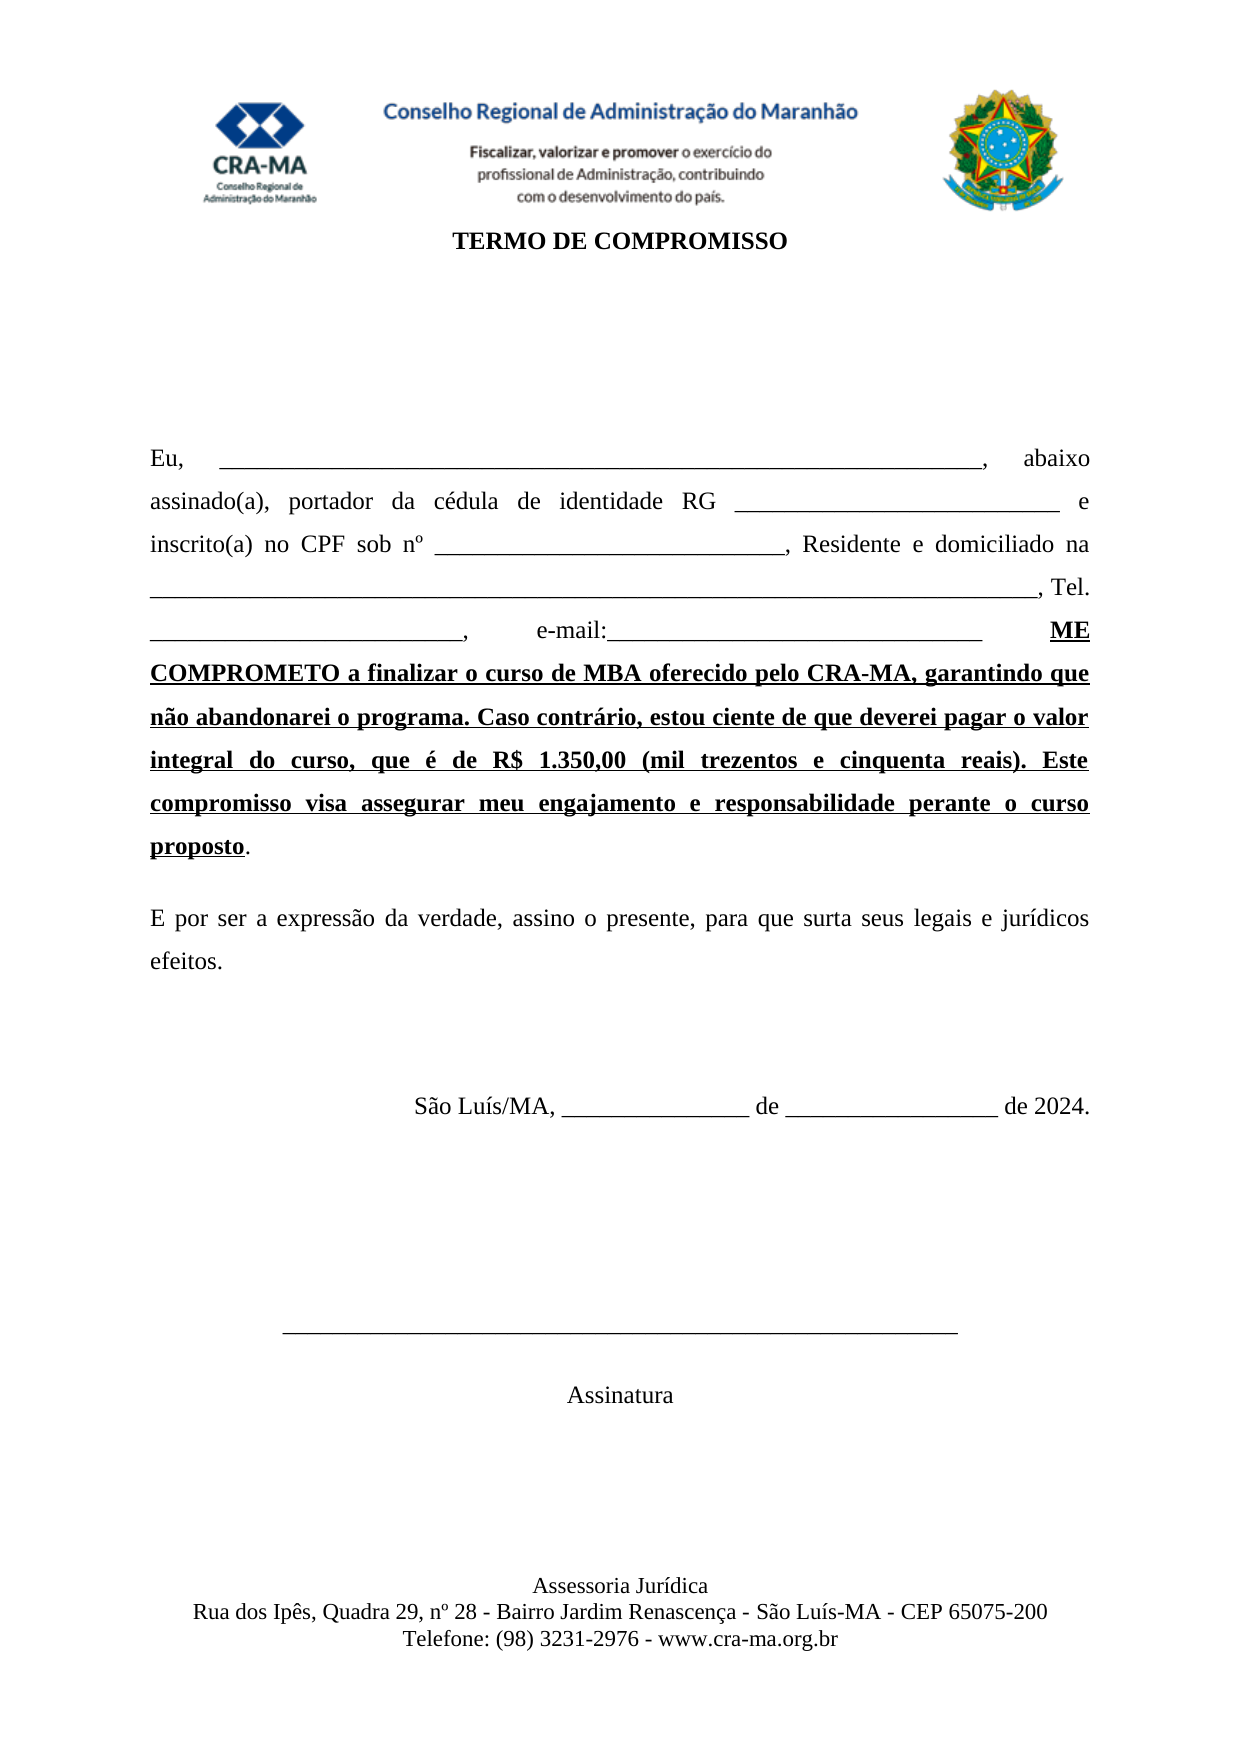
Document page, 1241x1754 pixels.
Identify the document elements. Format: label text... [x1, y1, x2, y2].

text São Luís/MA, _______________ de _________________ de 2024. [150, 1091, 1090, 1120]
picture [150, 75, 1091, 226]
text Eu, _____________________________________________________________, abaixo assinado(a), portador da cédula de identidade RG __________________________ e inscrito(a) no CPF sob nº ____________________________, Residente e domiciliado na _______________________________________________________________________, Tel. _________________________, e-mail:______________________________ ME COMPROMETO a finalizar o curso de MBA oferecido pelo CRA-MA, garantindo que não abandonarei o programa. Caso contrário, estou ciente de que deverei pagar o valor integral do curso, que é de R$ 1.350,00 (mil trezentos e cinquenta reais). Este compromisso visa assegurar meu engajamento e responsabilidade perante o curso proposto. [150, 443, 1090, 683]
text TERMO DE COMPROMISSO [150, 226, 1090, 255]
text Assinatura [150, 1380, 1090, 1409]
text E por ser a expressão da verdade, assino o presente, para que surta seus legais e jurídicos efeitos. [150, 903, 1090, 975]
text Eu, _____________________________________________________________, abaixo assinado(a), portador da cédula de identidade RG __________________________ e inscrito(a) no CPF sob nº ____________________________, Residente e domiciliado na _______________________________________________________________________, Tel. _________________________, e-mail:______________________________ ME COMPROMETO a finalizar o curso de MBA oferecido pelo CRA-MA, garantindo que não abandonarei o programa. Caso contrário, estou ciente de que deverei pagar o valor integral do curso, que é de R$ 1.350,00 (mil trezentos e cinquenta reais). Este compromisso visa assegurar meu engajamento e responsabilidade perante o curso proposto. [150, 814, 1090, 860]
text ______________________________________________________ [150, 1308, 1090, 1337]
text Eu, _____________________________________________________________, abaixo assinado(a), portador da cédula de identidade RG __________________________ e inscrito(a) no CPF sob nº ____________________________, Residente e domiciliado na _______________________________________________________________________, Tel. _________________________, e-mail:______________________________ ME COMPROMETO a finalizar o curso de MBA oferecido pelo CRA-MA, garantindo que não abandonarei o programa. Caso contrário, estou ciente de que deverei pagar o valor integral do curso, que é de R$ 1.350,00 (mil trezentos e cinquenta reais). Este compromisso visa assegurar meu engajamento e responsabilidade perante o curso proposto. [150, 685, 1090, 813]
